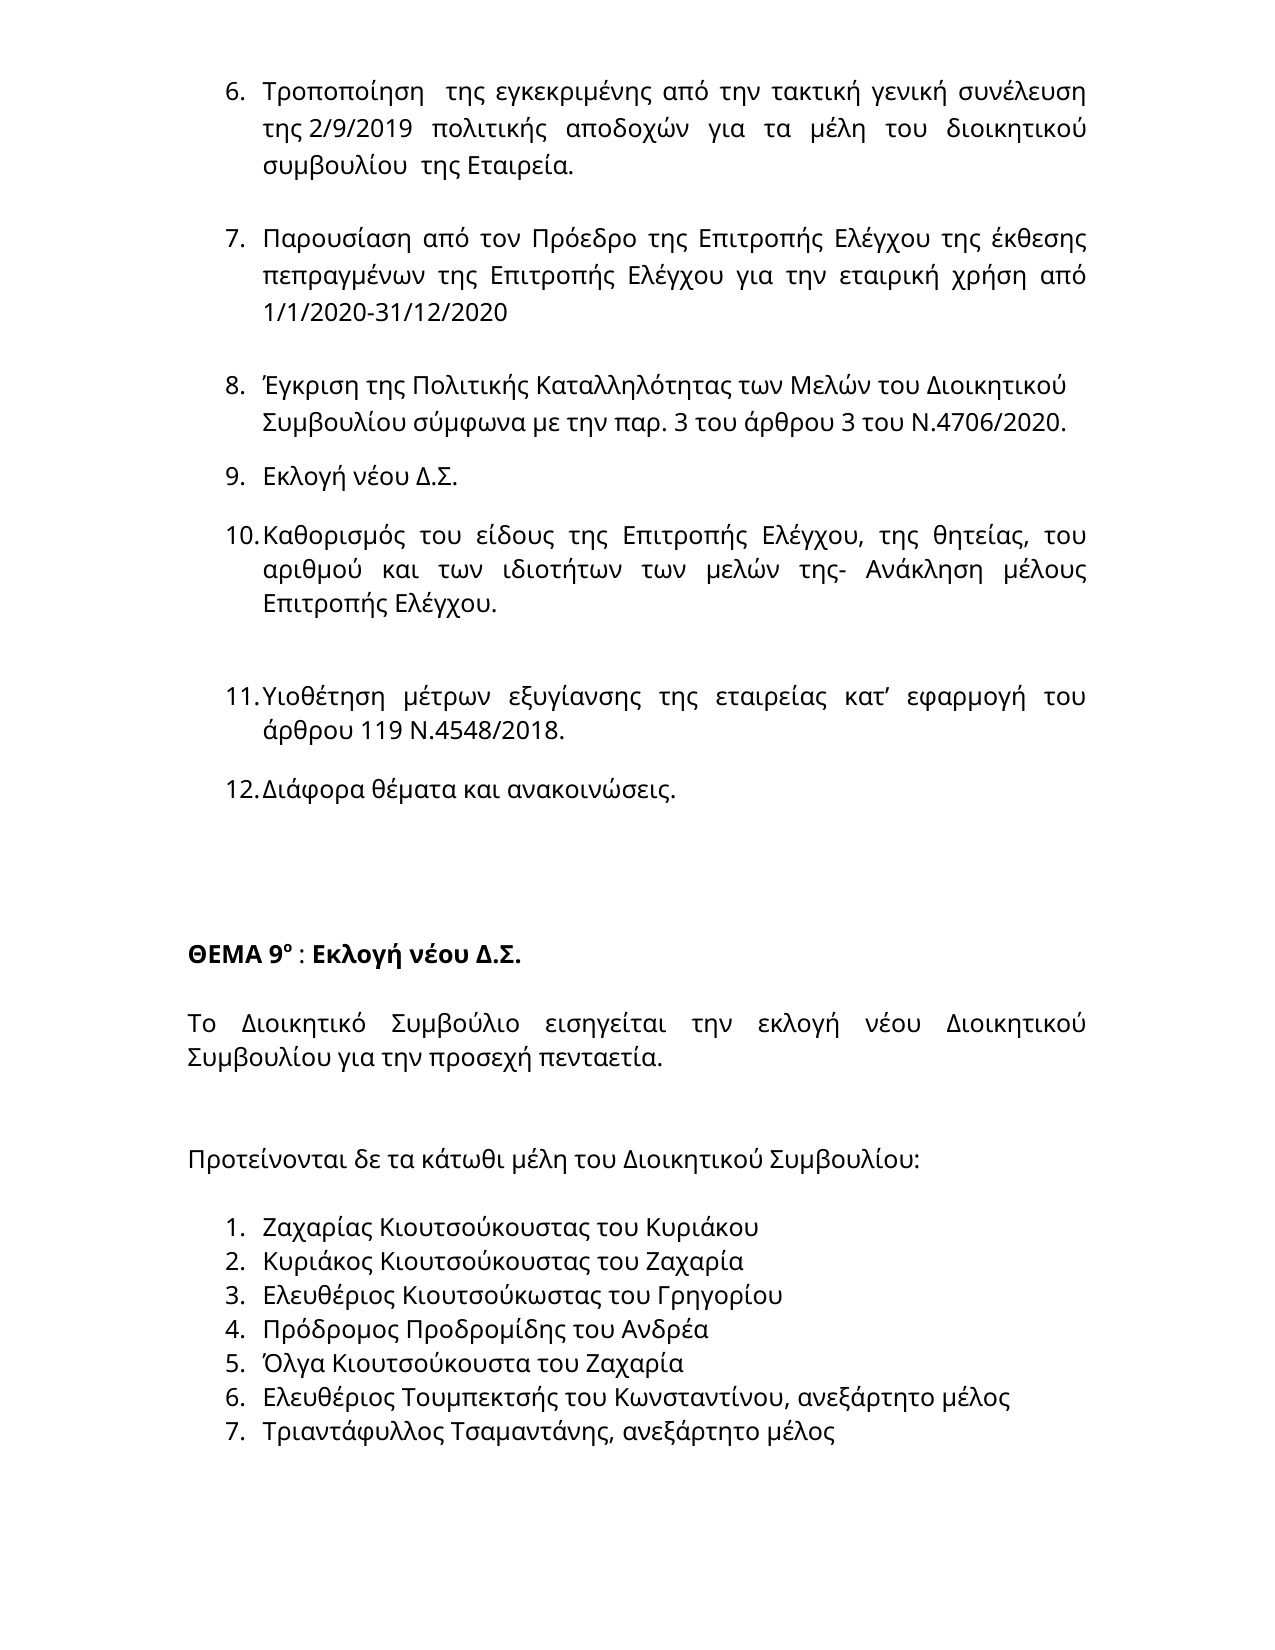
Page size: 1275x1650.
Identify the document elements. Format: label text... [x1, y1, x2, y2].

text Προτείνονται δε τα κάτωθι μέλη του Διοικητικού Συμβουλίου: [187, 1142, 1087, 1176]
list Όλγα Κιουτσούκουστα του Ζαχαρία [225, 1346, 1087, 1380]
list Κυριάκος Κιουτσούκουστας του Ζαχαρία [225, 1244, 1087, 1278]
list Παρουσίαση από τον Πρόεδρο της Επιτροπής Ελέγχου της έκθεσης πεπραγμένων της Επιτροπής Ελέγχου για την εταιρική χρήση από 1/1/2020-31/12/2020 [225, 221, 1087, 328]
list Ελευθέριος Τουμπεκτσής του Κωνσταντίνου, ανεξάρτητο μέλος [225, 1380, 1087, 1414]
list Πρόδρομος Προδρομίδης του Ανδρέα [225, 1312, 1087, 1346]
text Το Διοικητικό Συμβούλιο εισηγείται την εκλογή νέου Διοικητικού Συμβουλίου για την προσεχή πενταετία. [187, 1005, 1087, 1073]
list Εκλογή νέου Δ.Σ. [225, 458, 1087, 492]
list Καθορισμός του είδους της Επιτροπής Ελέγχου, της θητείας, του αριθμού και των ιδιοτήτων των μελών της- Ανάκληση μέλους Επιτροπής Ελέγχου. [225, 517, 1087, 619]
list Υιοθέτηση μέτρων εξυγίανσης της εταιρείας κατ’ εφαρμογή του άρθρου 119 Ν.4548/2018. [225, 678, 1087, 747]
list Τροποποίηση της εγκεκριμένης από την τακτική γενική συνέλευση της 2/9/2019 πολιτικής αποδοχών για τα μέλη του διοικητικού συμβουλίου της Εταιρεία. [225, 74, 1087, 181]
list Ζαχαρίας Κιουτσούκουστας του Κυριάκου [225, 1210, 1087, 1244]
list Τριαντάφυλλος Τσαμαντάνης, ανεξάρτητο μέλος [225, 1414, 1087, 1448]
list Ελευθέριος Κιουτσούκωστας του Γρηγορίου [225, 1278, 1087, 1312]
list Διάφορα θέματα και ανακοινώσεις. [225, 772, 1087, 806]
list Έγκριση της Πολιτικής Καταλληλότητας των Μελών του Διοικητικού Συμβουλίου σύμφωνα με την παρ. 3 του άρθρου 3 του Ν.4706/2020. [225, 368, 1087, 439]
text ΘΕΜΑ 9ο : Εκλογή νέου Δ.Σ. [187, 937, 1087, 971]
